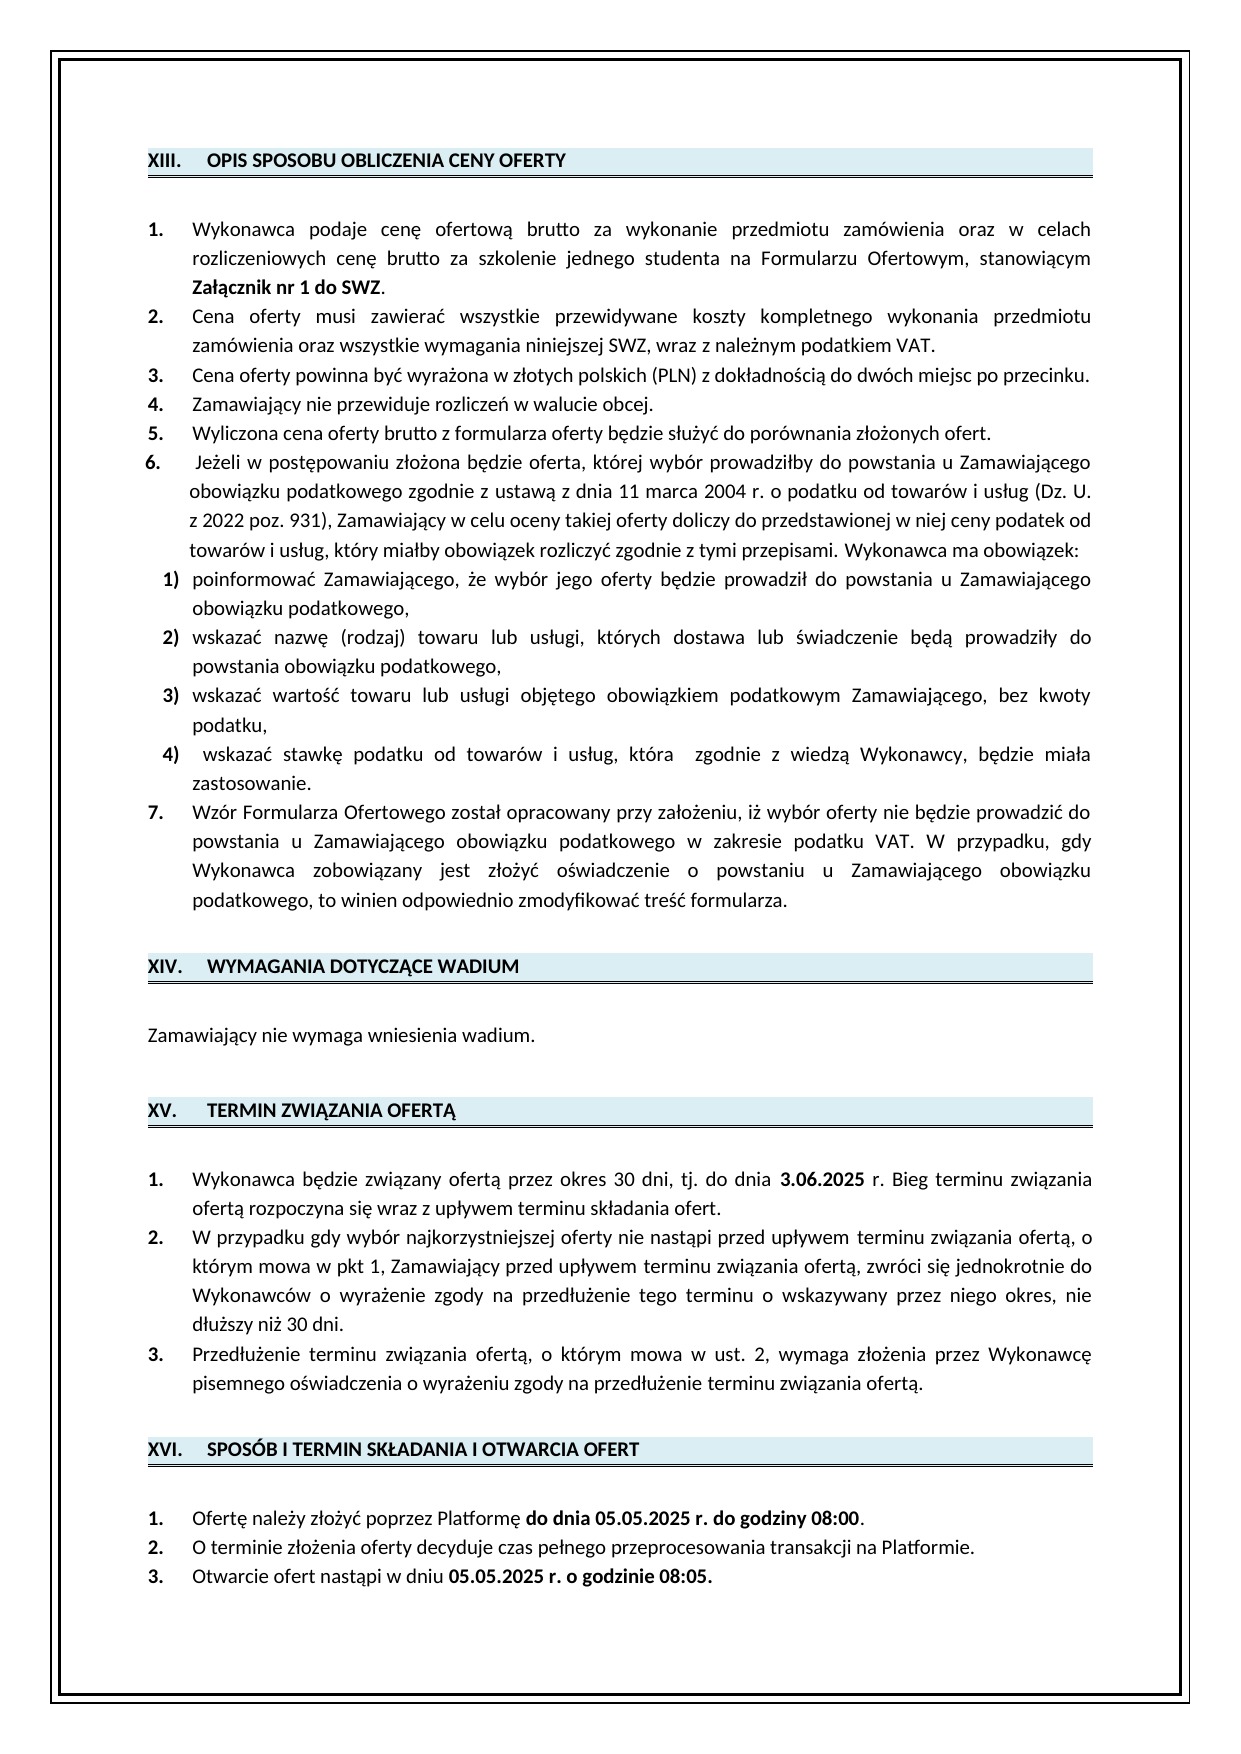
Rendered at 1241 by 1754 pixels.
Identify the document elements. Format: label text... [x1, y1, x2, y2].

list wskazać stawkę podatku od towarów i usług, która zgodnie z wiedzą Wykonawcy, będzie miała zastosowanie. [162, 741, 1093, 796]
text 1. Ofertę należy złożyć poprzez Platformę do dnia 05.05.2025 r. do godziny 08:00. [148, 1505, 1093, 1530]
text 7. Wzór Formularza Ofertowego został opracowany przy założeniu, iż wybór oferty nie będzie prowadzić do powstania u Zamawiającego obowiązku podatkowego w zakresie podatku VAT. W przypadku, gdy Wykonawca zobowiązany jest złożyć oświadczenie o powstaniu u Zamawiającego obowiązku podatkowego, to winien odpowiednio zmodyfikować treść formularza. [148, 799, 1093, 912]
text 3. Cena oferty powinna być wyrażona w złotych polskich (PLN) z dokładnością do dwóch miejsc po przecinku. [148, 362, 1093, 387]
list wskazać wartość towaru lub usługi objętego obowiązkiem podatkowym Zamawiającego, bez kwoty podatku, [162, 683, 1093, 737]
list 6. Jeżeli w postępowaniu złożona będzie oferta, której wybór prowadziłby do powstania u Zamawiającego obowiązku podatkowego zgodnie z ustawą z dnia 11 marca 2004 r. o podatku od towarów i usług (Dz. U. z 2022 poz. 931), Zamawiający w celu oceny takiej oferty doliczy do przedstawionej w niej ceny podatek od towarów i usług, który miałby obowiązek rozliczyć zgodnie z tymi przepisami. Wykonawca ma obowiązek: [145, 449, 1093, 562]
text XV. TERMIN ZWIĄZANIA OFERTĄ [148, 1097, 1093, 1125]
list poinformować Zamawiającego, że wybór jego oferty będzie prowadził do powstania u Zamawiającego obowiązku podatkowego, [162, 566, 1093, 621]
text 2. W przypadku gdy wybór najkorzystniejszej oferty nie nastąpi przed upływem terminu związania ofertą, o którym mowa w pkt 1, Zamawiający przed upływem terminu związania ofertą, zwróci się jednokrotnie do Wykonawców o wyrażenie zgody na przedłużenie tego terminu o wskazywany przez niego okres, nie dłuższy niż 30 dni. [148, 1224, 1093, 1337]
text Zamawiający nie wymaga wniesienia wadium. [148, 1022, 1093, 1047]
text 5. Wyliczona cena oferty brutto z formularza oferty będzie służyć do porównania złożonych ofert. [148, 420, 1093, 446]
text XIII. OPIS SPOSOBU OBLICZENIA CENY OFERTY [148, 148, 1093, 175]
text 3. Przedłużenie terminu związania ofertą, o którym mowa w ust. 2, wymaga złożenia przez Wykonawcę pisemnego oświadczenia o wyrażeniu zgody na przedłużenie terminu związania ofertą. [148, 1341, 1093, 1395]
text 2. Cena oferty musi zawierać wszystkie przewidywane koszty kompletnego wykonania przedmiotu zamówienia oraz wszystkie wymagania niniejszej SWZ, wraz z należnym podatkiem VAT. [148, 303, 1093, 358]
text XIV. WYMAGANIA DOTYCZĄCE WADIUM [148, 953, 1093, 981]
text 3. Otwarcie ofert nastąpi w dniu 05.05.2025 r. o godzinie 08:05. [148, 1563, 1093, 1589]
text 1. Wykonawca podaje cenę ofertową brutto za wykonanie przedmiotu zamówienia oraz w celach rozliczeniowych cenę brutto za szkolenie jednego studenta na Formularzu Ofertowym, stanowiącym Załącznik nr 1 do SWZ. [148, 216, 1093, 300]
text 4. Zamawiający nie przewiduje rozliczeń w walucie obcej. [148, 391, 1093, 416]
list wskazać nazwę (rodzaj) towaru lub usługi, których dostawa lub świadczenie będą prowadziły do powstania obowiązku podatkowego, [162, 624, 1093, 679]
text 2. O terminie złożenia oferty decyduje czas pełnego przeprocesowania transakcji na Platformie. [148, 1534, 1093, 1559]
text 1. Wykonawca będzie związany ofertą przez okres 30 dni, tj. do dnia 3.06.2025 r. Bieg terminu związania ofertą rozpoczyna się wraz z upływem terminu składania ofert. [148, 1166, 1093, 1220]
text XVI. SPOSÓB I TERMIN SKŁADANIA I OTWARCIA OFERT [148, 1437, 1093, 1464]
